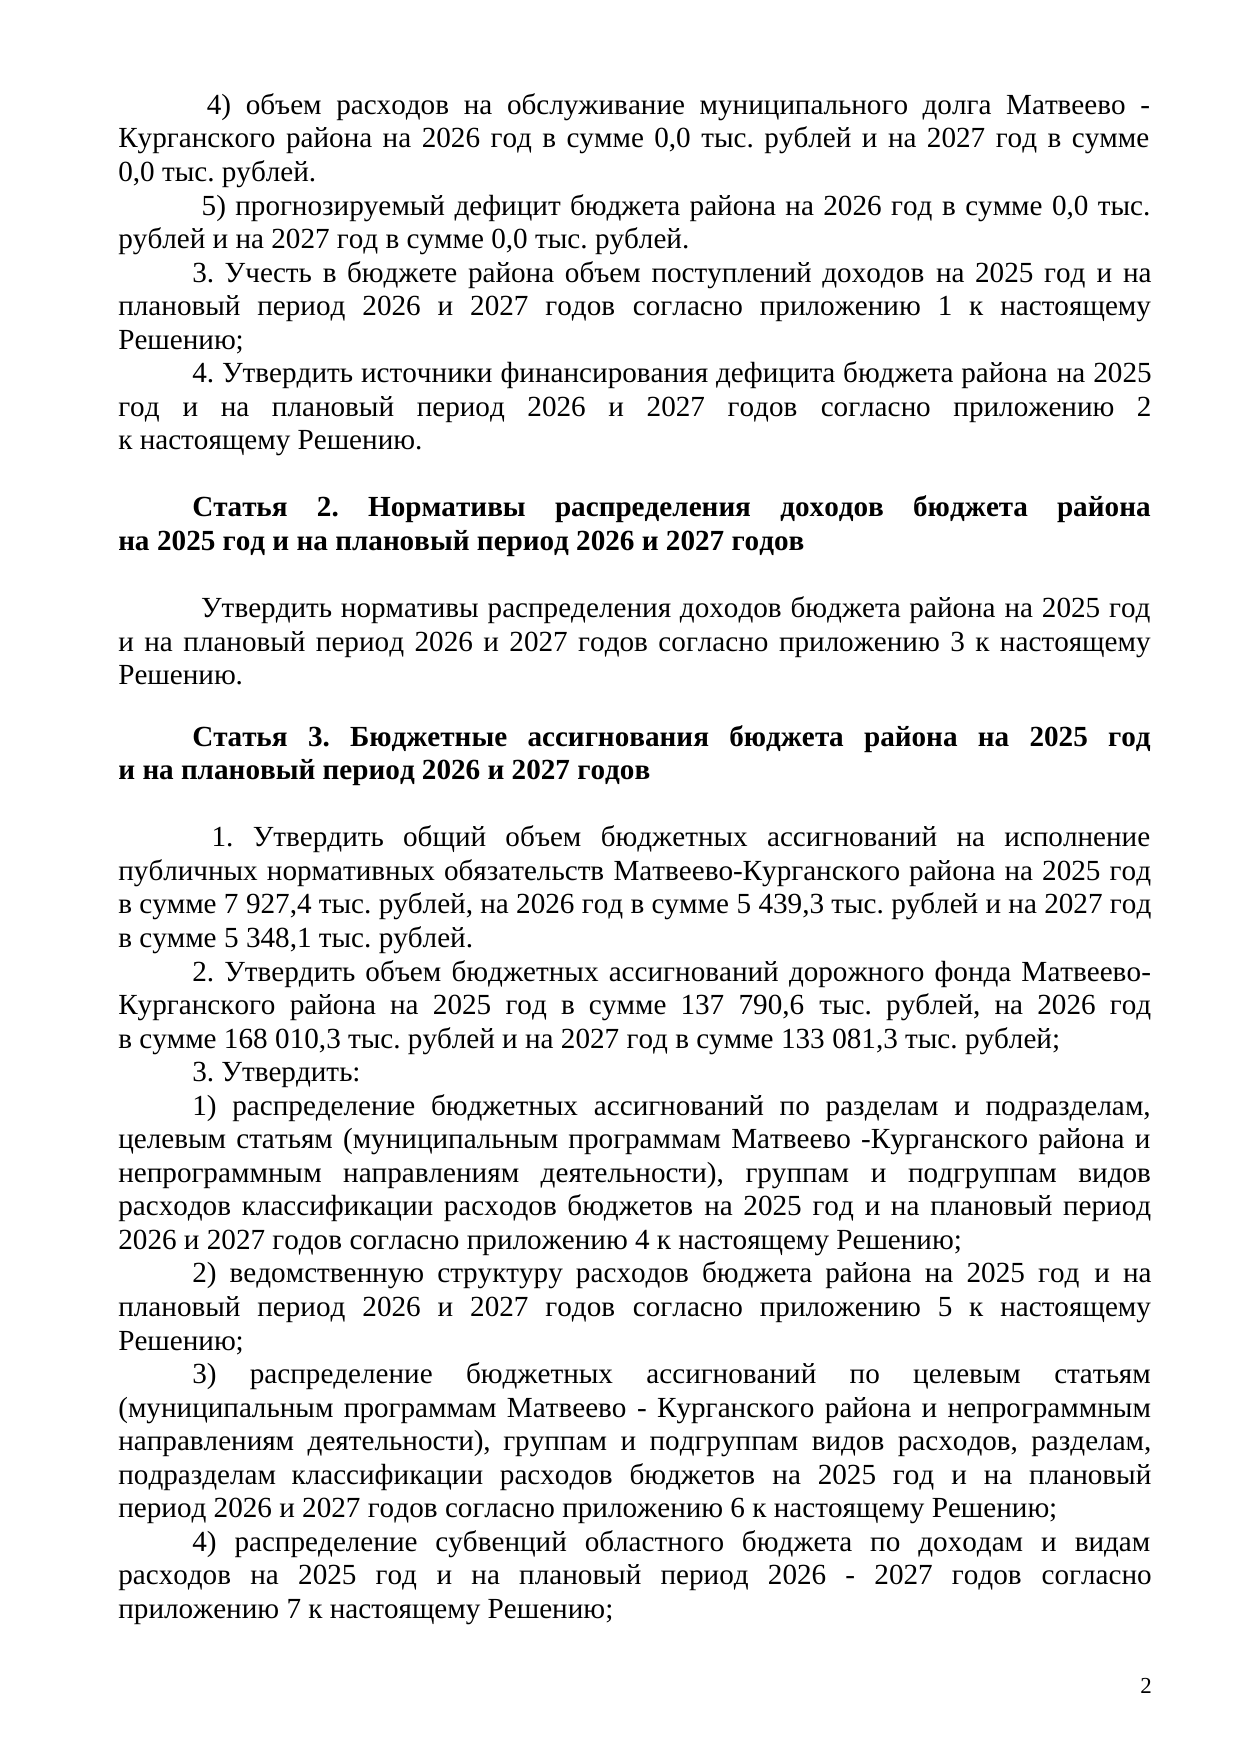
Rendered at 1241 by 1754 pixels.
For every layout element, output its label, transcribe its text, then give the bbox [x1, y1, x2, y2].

text 3. Учесть в бюджете района объем поступлений доходов на 2025 год и на плановый период 2026 и 2027 годов согласно приложению 1 к настоящему Решению; [118, 255, 1152, 355]
text Статья 2. Нормативы распределения доходов бюджета района на 2025 год и на плановый период 2026 и 2027 годов [118, 489, 1152, 557]
text 4) объем расходов на обслуживание муниципального долга Матвеево -Курганского района на 2026 год в сумме 0,0 тыс. рублей и на 2027 год в сумме 0,0 тыс. рублей. [118, 87, 1152, 188]
text 3. Утвердить: [118, 1054, 1152, 1088]
text 3) распределение бюджетных ассигнований по целевым статьям (муниципальным программам Матвеево - Курганского района и непрограммным направлениям деятельности), группам и подгруппам видов расходов, разделам, подразделам классификации расходов бюджетов на 2025 год и на плановый период 2026 и 2027 годов согласно приложению 6 к настоящему Решению; [118, 1356, 1152, 1524]
text Статья 3. Бюджетные ассигнования бюджета района на 2025 год и на плановый период 2026 и 2027 годов [118, 719, 1152, 786]
text 1) распределение бюджетных ассигнований по разделам и подразделам, целевым статьям (муниципальным программам Матвеево -Курганского района и непрограммным направлениям деятельности), группам и подгруппам видов расходов классификации расходов бюджетов на 2025 год и на плановый период 2026 и 2027 годов согласно приложению 4 к настоящему Решению; [118, 1088, 1152, 1256]
text Утвердить нормативы распределения доходов бюджета района на 2025 год и на плановый период 2026 и 2027 годов согласно приложению 3 к настоящему Решению. [118, 590, 1152, 691]
text 1. Утвердить общий объем бюджетных ассигнований на исполнение публичных нормативных обязательств Матвеево-Курганского района на 2025 год в сумме 7 927,4 тыс. рублей, на 2026 год в сумме 5 439,3 тыс. рублей и на 2027 год в сумме 5 348,1 тыс. рублей. [118, 819, 1152, 954]
text 2. Утвердить объем бюджетных ассигнований дорожного фонда Матвеево-Курганского района на 2025 год в сумме 137 790,6 тыс. рублей, на 2026 год в сумме 168 010,3 тыс. рублей и на 2027 год в сумме 133 081,3 тыс. рублей; [118, 954, 1152, 1054]
text 4. Утвердить источники финансирования дефицита бюджета района на 2025 год и на плановый период 2026 и 2027 годов согласно приложению 2 к настоящему Решению. [118, 355, 1152, 456]
text 2) ведомственную структуру расходов бюджета района на 2025 год и на плановый период 2026 и 2027 годов согласно приложению 5 к настоящему Решению; [118, 1256, 1152, 1356]
text 5) прогнозируемый дефицит бюджета района на 2026 год в сумме 0,0 тыс. рублей и на 2027 год в сумме 0,0 тыс. рублей. [118, 188, 1152, 255]
text 4) распределение субвенций областного бюджета по доходам и видам расходов на 2025 год и на плановый период 2026 - 2027 годов согласно приложению 7 к настоящему Решению; [118, 1524, 1152, 1624]
